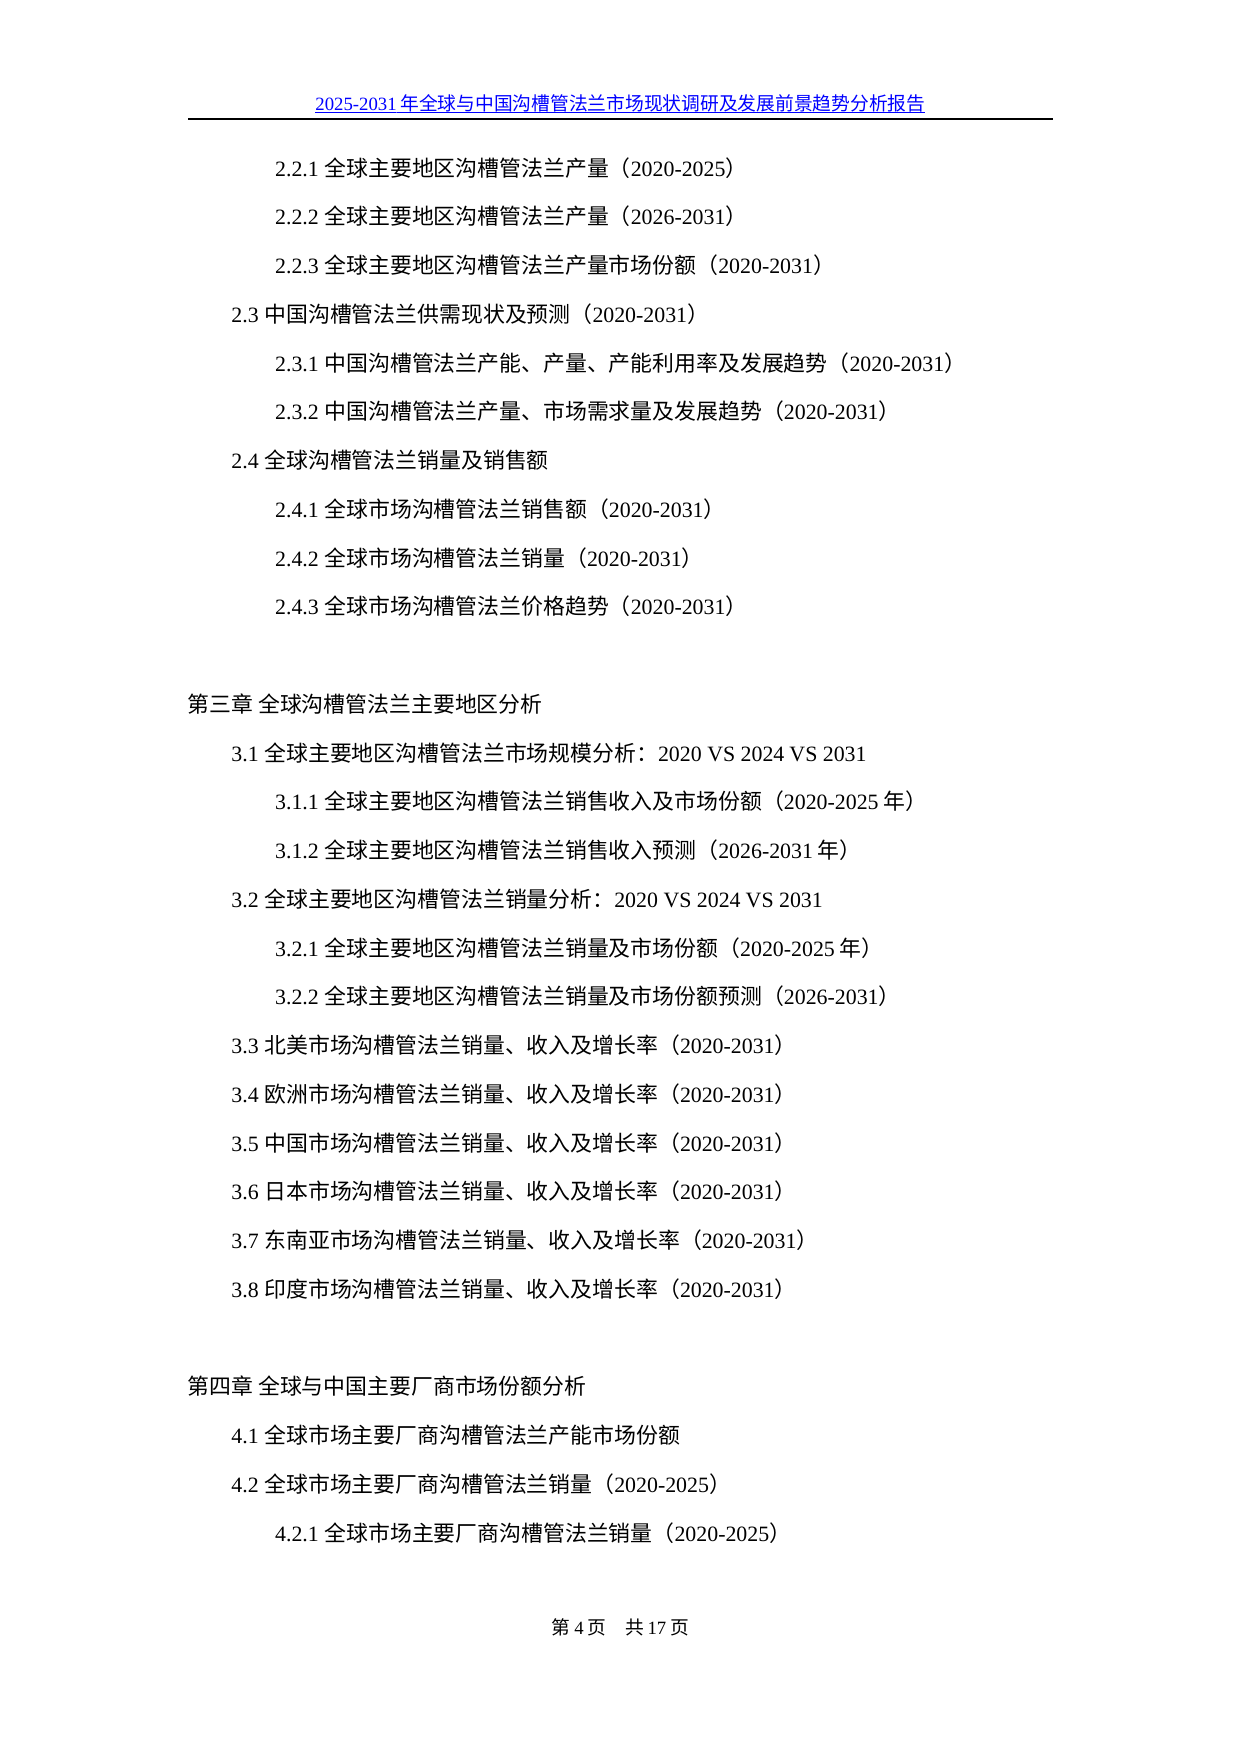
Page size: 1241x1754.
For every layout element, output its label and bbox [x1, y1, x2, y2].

text [187, 150, 1053, 1548]
